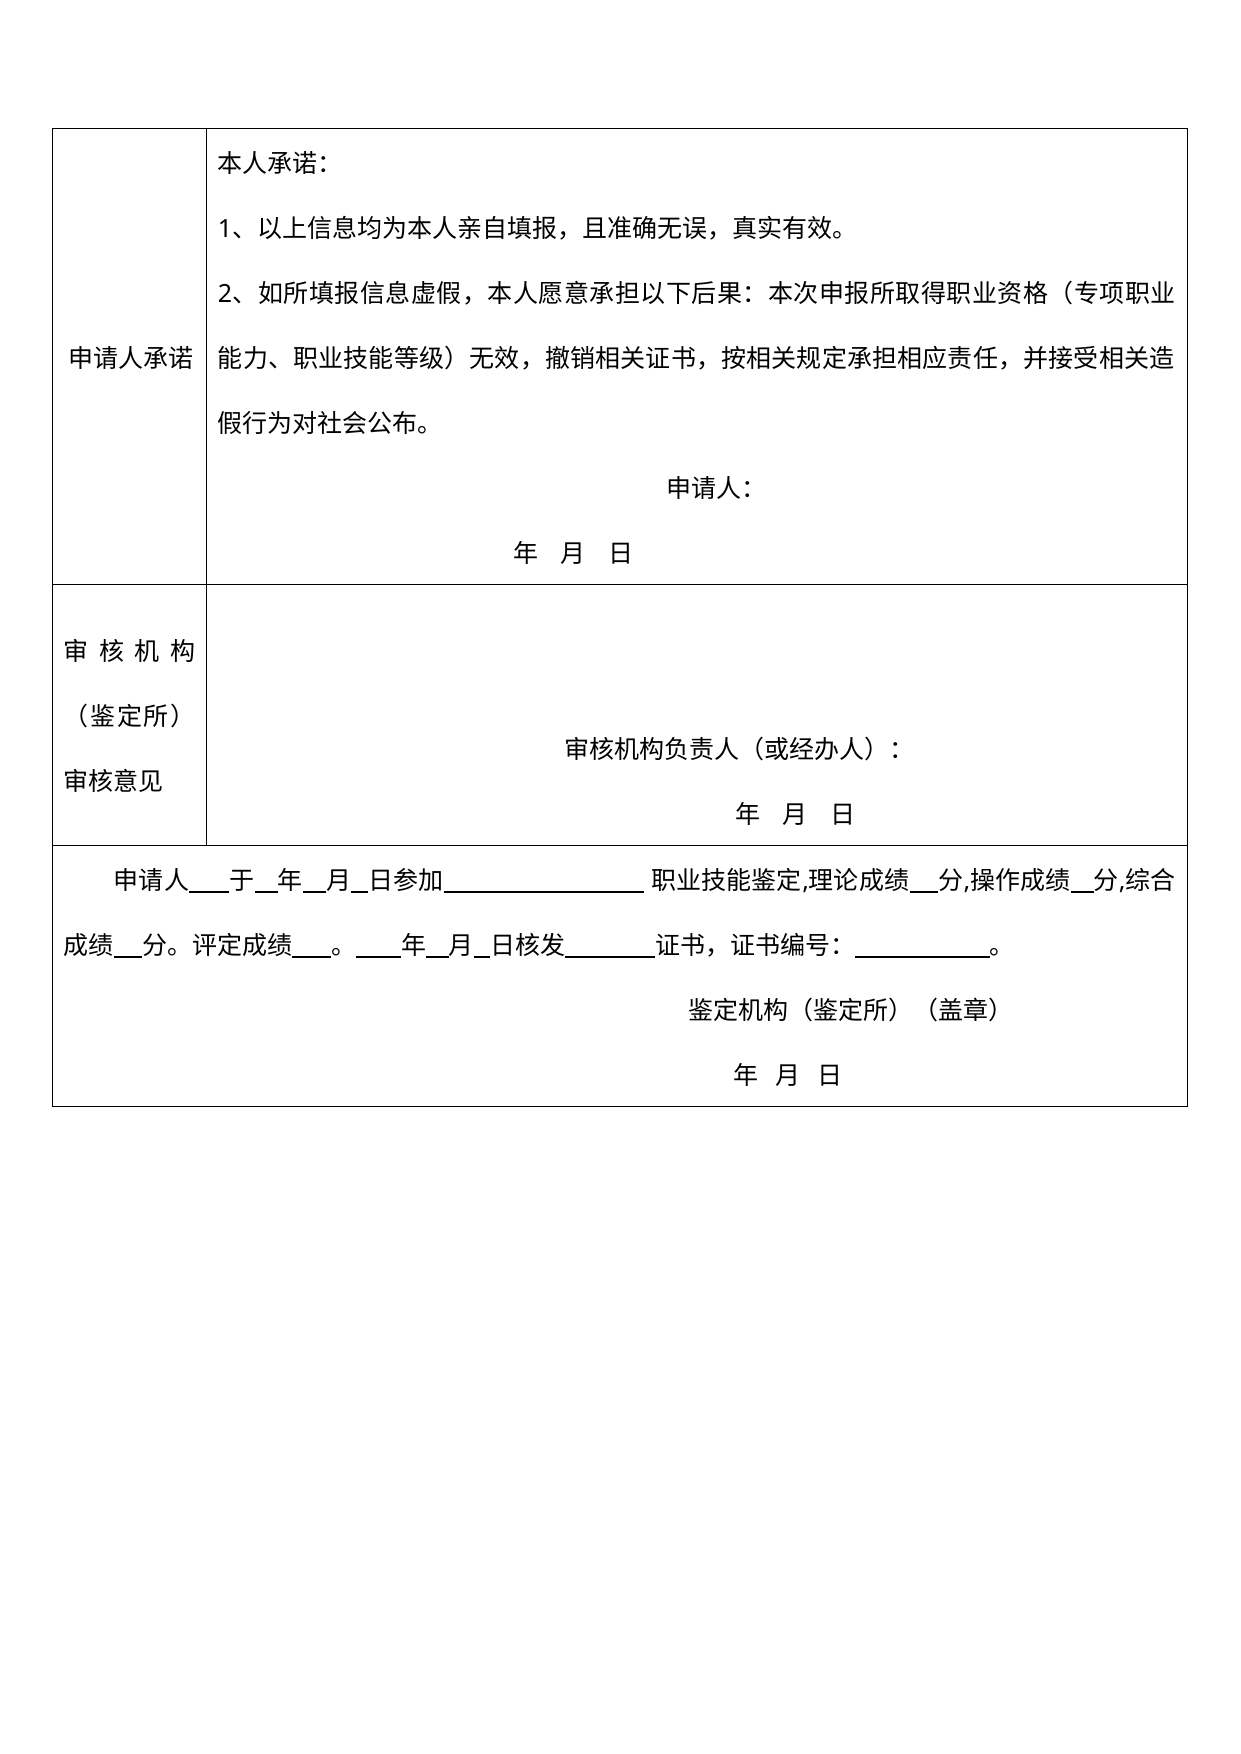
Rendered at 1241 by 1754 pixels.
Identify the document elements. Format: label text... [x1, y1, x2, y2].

table_cell 审核机构负责人（或经办人）： 年 月 日 [207, 585, 1187, 845]
table_cell 本人承诺： 1、以上信息均为本人亲自填报，且准确无误，真实有效。 2、如所填报信息虚假，本人愿意承担以下后果：本次申报所取得职业资格（专项职业能力、职业技能等级）无效，撤销相关证书，按相关规定承担相应责任，并接受相关造假行为对社会公布。 申请人： 年 月 日 [207, 129, 1187, 584]
table_cell 申请人 于 年 月 日参加 职业技能鉴定,理论成绩 分,操作成绩 分,综合成绩 分。评定成绩 。 年 月 日核发 证书，证书编号： 。 鉴定机构（鉴定所）（盖章） 年 月 日 [53, 846, 1187, 1106]
table_cell 审核机构（鉴定所）审核意见 [53, 585, 206, 845]
table_cell 申请人承诺 [53, 129, 206, 584]
